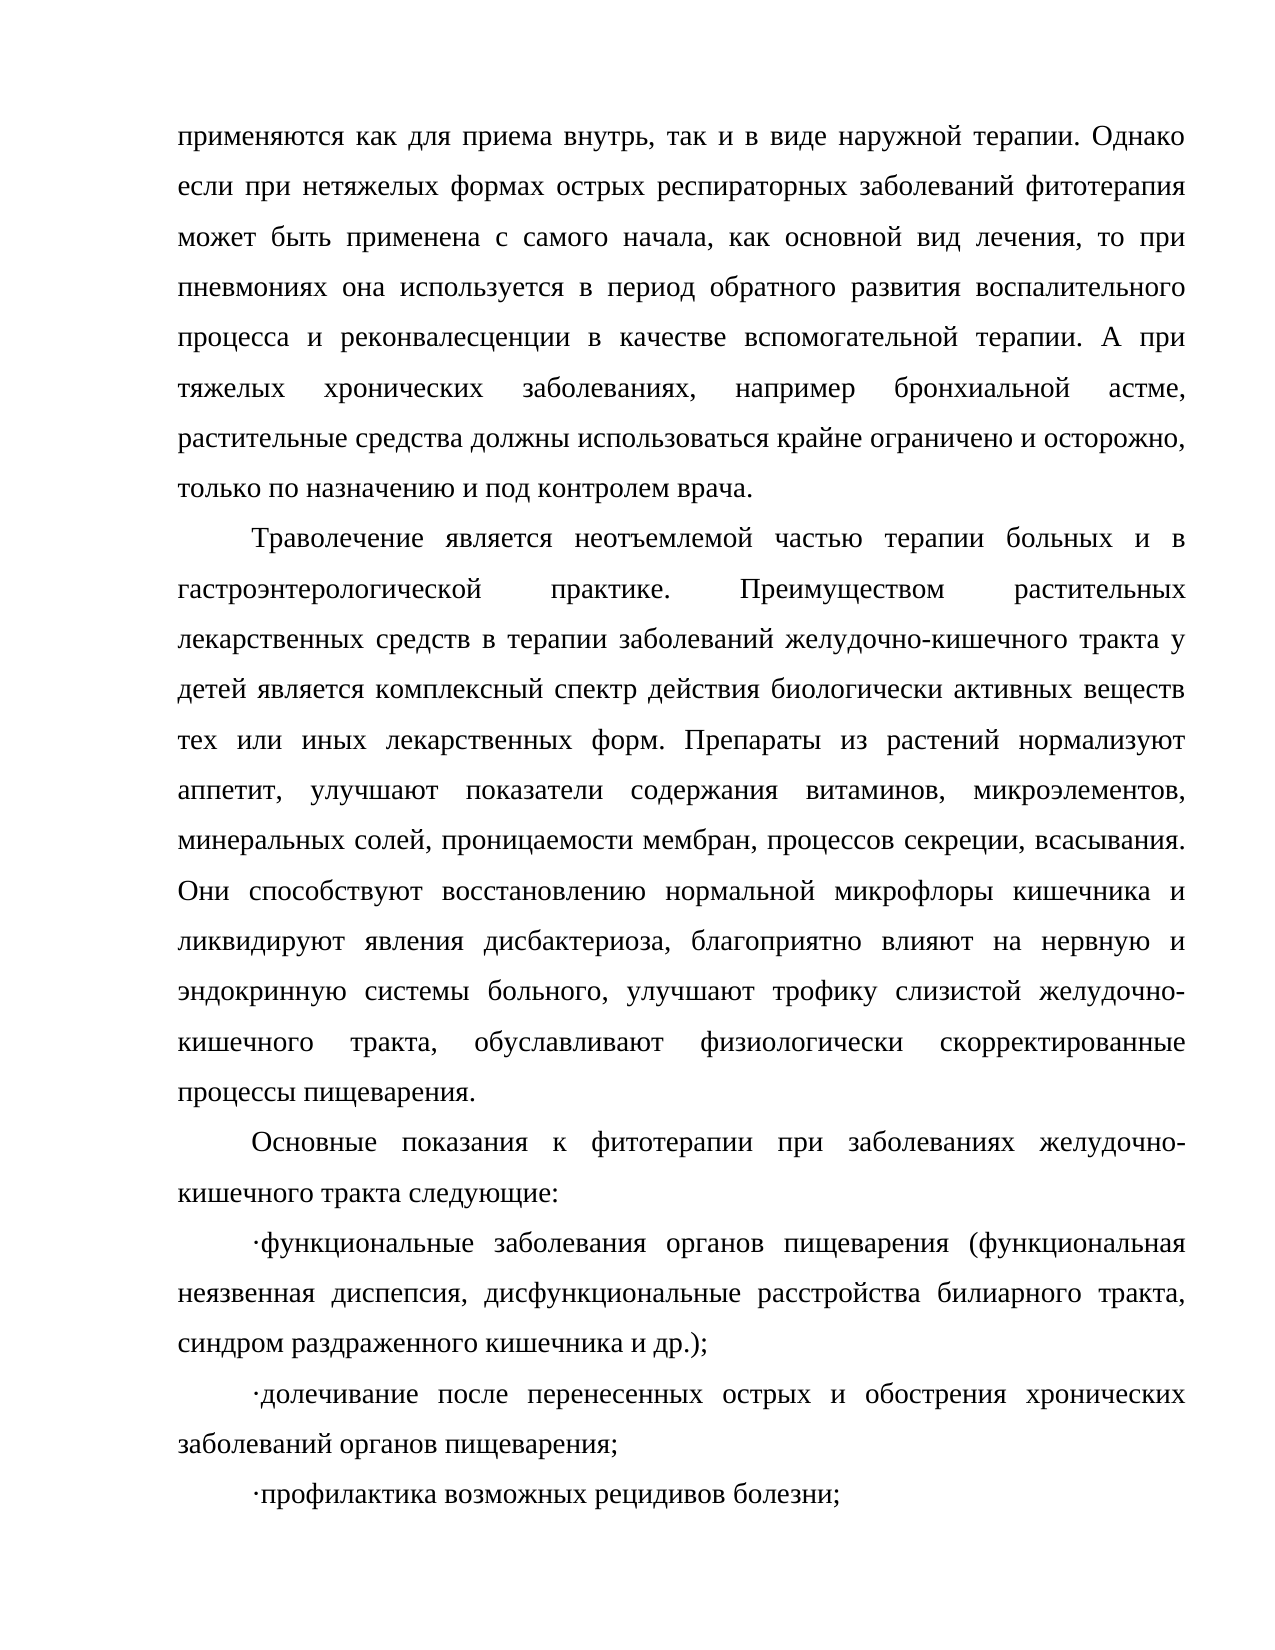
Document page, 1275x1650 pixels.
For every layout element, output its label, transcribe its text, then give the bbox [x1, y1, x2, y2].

text ·долечивание после перенесенных острых и обострения хронических заболеваний органов пищеварения; [177, 1376, 1186, 1460]
text ·функциональные заболевания органов пищеварения (функциональная неязвенная диспепсия, дисфункциональные расстройства билиарного тракта, синдром раздраженного кишечника и др.); [177, 1225, 1186, 1359]
text Основные показания к фитотерапии при заболеваниях желудочно-кишечного тракта следующие: [177, 1124, 1186, 1208]
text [177, 118, 1186, 504]
text ·профилактика возможных рецидивов болезни; [177, 1477, 1186, 1510]
text Траволечение является неотъемлемой частью терапии больных и в гастроэнтерологической практике. Преимуществом растительных лекарственных средств в терапии заболеваний желудочно-кишечного тракта у детей является комплексный спектр действия биологически активных веществ тех или иных лекарственных форм. Препараты из растений нормализуют аппетит, улучшают показатели содержания витаминов, микроэлементов, минеральных солей, проницаемости мембран, процессов секреции, всасывания. Они способствуют восстановлению нормальной микрофлоры кишечника и ликвидируют явления дисбактериоза, благоприятно влияют на нервную и эндокринную системы больного, улучшают трофику слизистой желудочно-кишечного тракта, обуславливают физиологически скорректированные процессы пищеварения. [177, 521, 1186, 1108]
